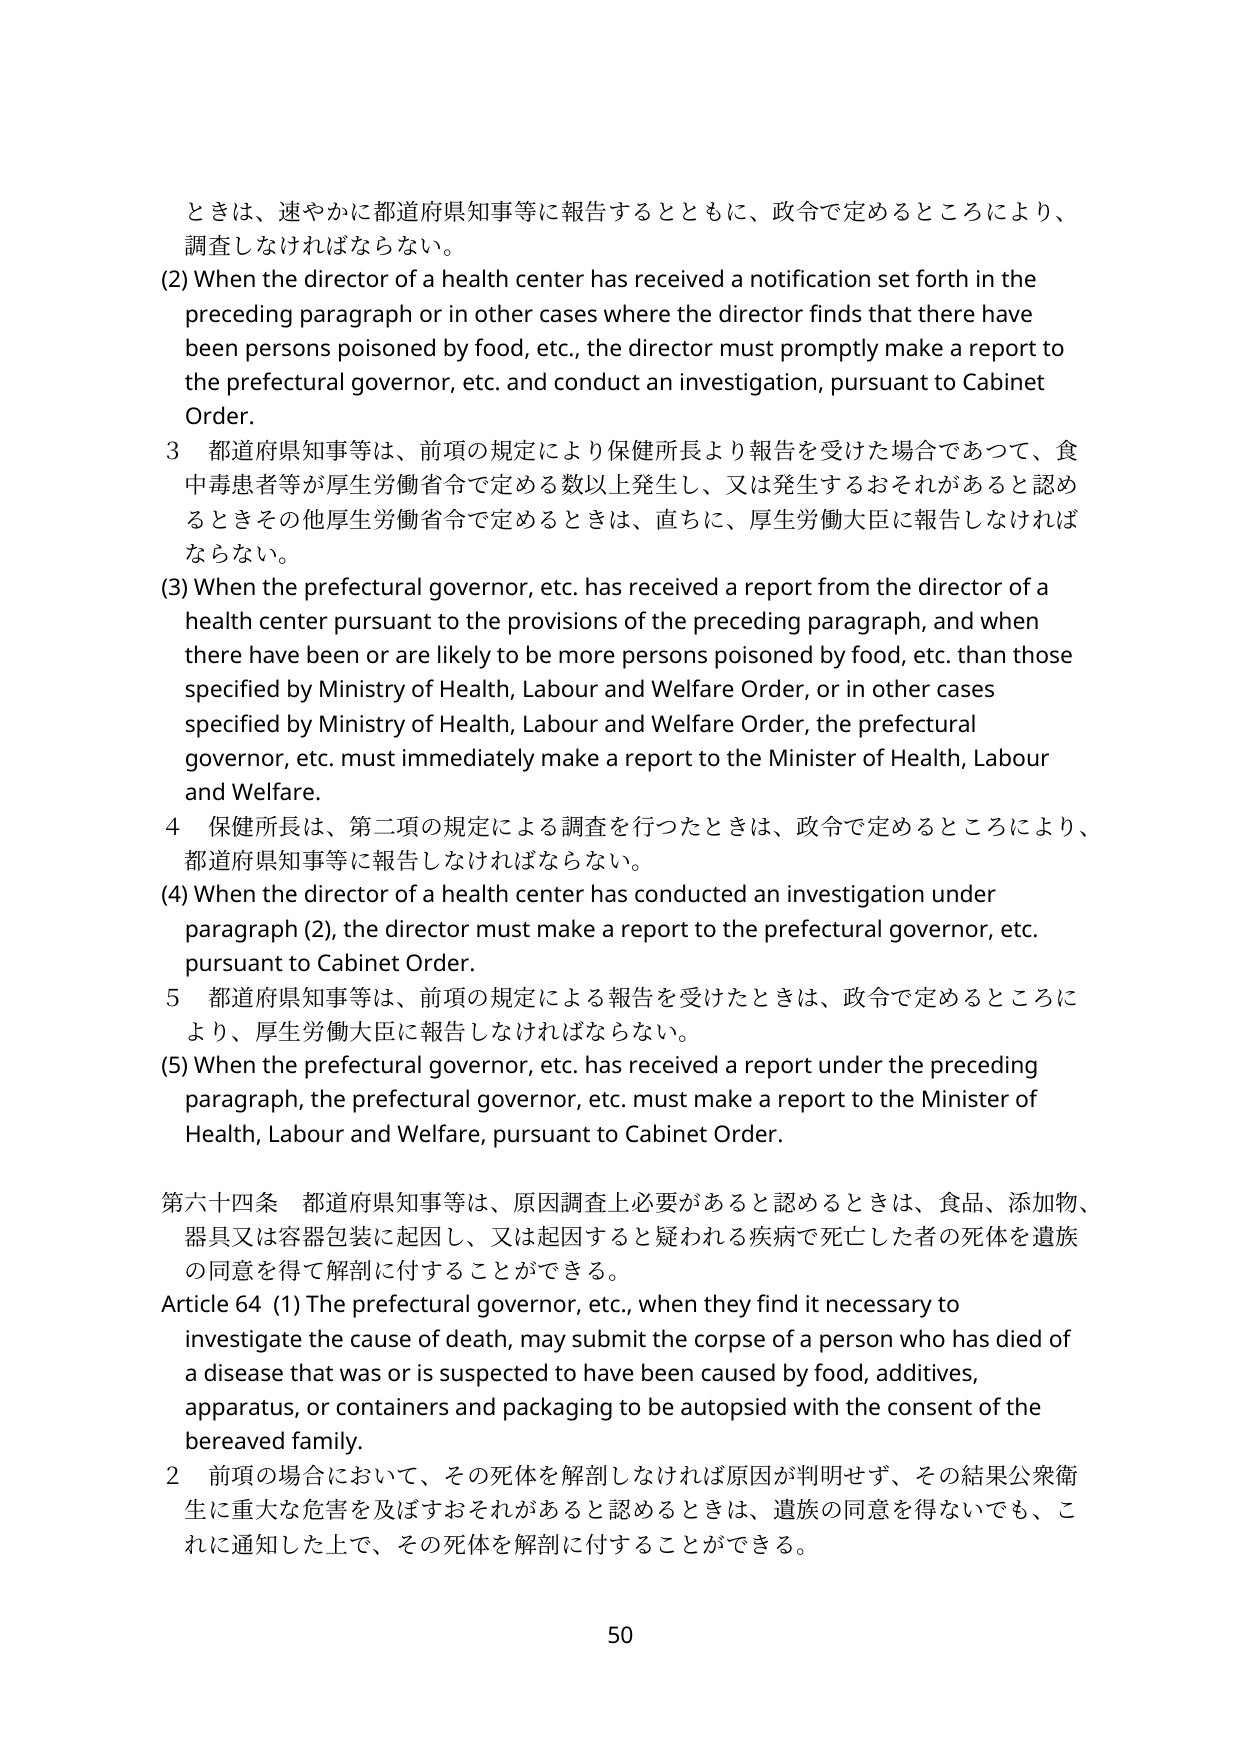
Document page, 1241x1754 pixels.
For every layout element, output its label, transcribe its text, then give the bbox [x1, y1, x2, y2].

text (4) When the director of a health center has conducted an investigation under paragraph (2), the director must make a report to the prefectural governor, etc. pursuant to Cabinet Order. [161, 877, 1079, 979]
text ３ 都道府県知事等は、前項の規定により保健所長より報告を受けた場合であつて、食中毒患者等が厚生労働省令で定める数以上発生し、又は発生するおそれがあると認めるときその他厚生労働省令で定めるときは、直ちに、厚生労働大臣に報告しなければならない。 [161, 433, 1079, 569]
text (5) When the prefectural governor, etc. has received a report under the preceding paragraph, the prefectural governor, etc. must make a report to the Minister of Health, Labour and Welfare, pursuant to Cabinet Order. [161, 1048, 1079, 1150]
text (2) When the director of a health center has received a notification set forth in the preceding paragraph or in other cases where the director finds that there have been persons poisoned by food, etc., the director must promptly make a report to the prefectural governor, etc. and conduct an investigation, pursuant to Cabinet Order. [161, 262, 1079, 433]
text (3) When the prefectural governor, etc. has received a report from the director of a health center pursuant to the provisions of the preceding paragraph, and when there have been or are likely to be more persons poisoned by food, etc. than those specified by Ministry of Health, Labour and Welfare Order, or in other cases specified by Ministry of Health, Labour and Welfare Order, the prefectural governor, etc. must immediately make a report to the Minister of Health, Labour and Welfare. [161, 569, 1079, 809]
text Article 64 (1) The prefectural governor, etc., when they find it necessary to investigate the cause of death, may submit the corpse of a person who has died of a disease that was or is suspected to have been caused by food, additives, apparatus, or containers and packaging to be autopsied with the consent of the bereaved family. [161, 1287, 1079, 1458]
text ５ 都道府県知事等は、前項の規定による報告を受けたときは、政令で定めるところにより、厚生労働大臣に報告しなければならない。 [161, 979, 1079, 1048]
text 第六十四条 都道府県知事等は、原因調査上必要があると認めるときは、食品、添加物、器具又は容器包装に起因し、又は起因すると疑われる疾病で死亡した者の死体を遺族の同意を得て解剖に付することができる。 [161, 1184, 1079, 1287]
text ２ 前項の場合において、その死体を解剖しなければ原因が判明せず、その結果公衆衛生に重大な危害を及ぼすおそれがあると認めるときは、遺族の同意を得ないでも、これに通知した上で、その死体を解剖に付することができる。 [161, 1458, 1079, 1560]
text ４ 保健所長は、第二項の規定による調査を行つたときは、政令で定めるところにより、都道府県知事等に報告しなければならない。 [161, 809, 1079, 877]
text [161, 194, 1079, 262]
